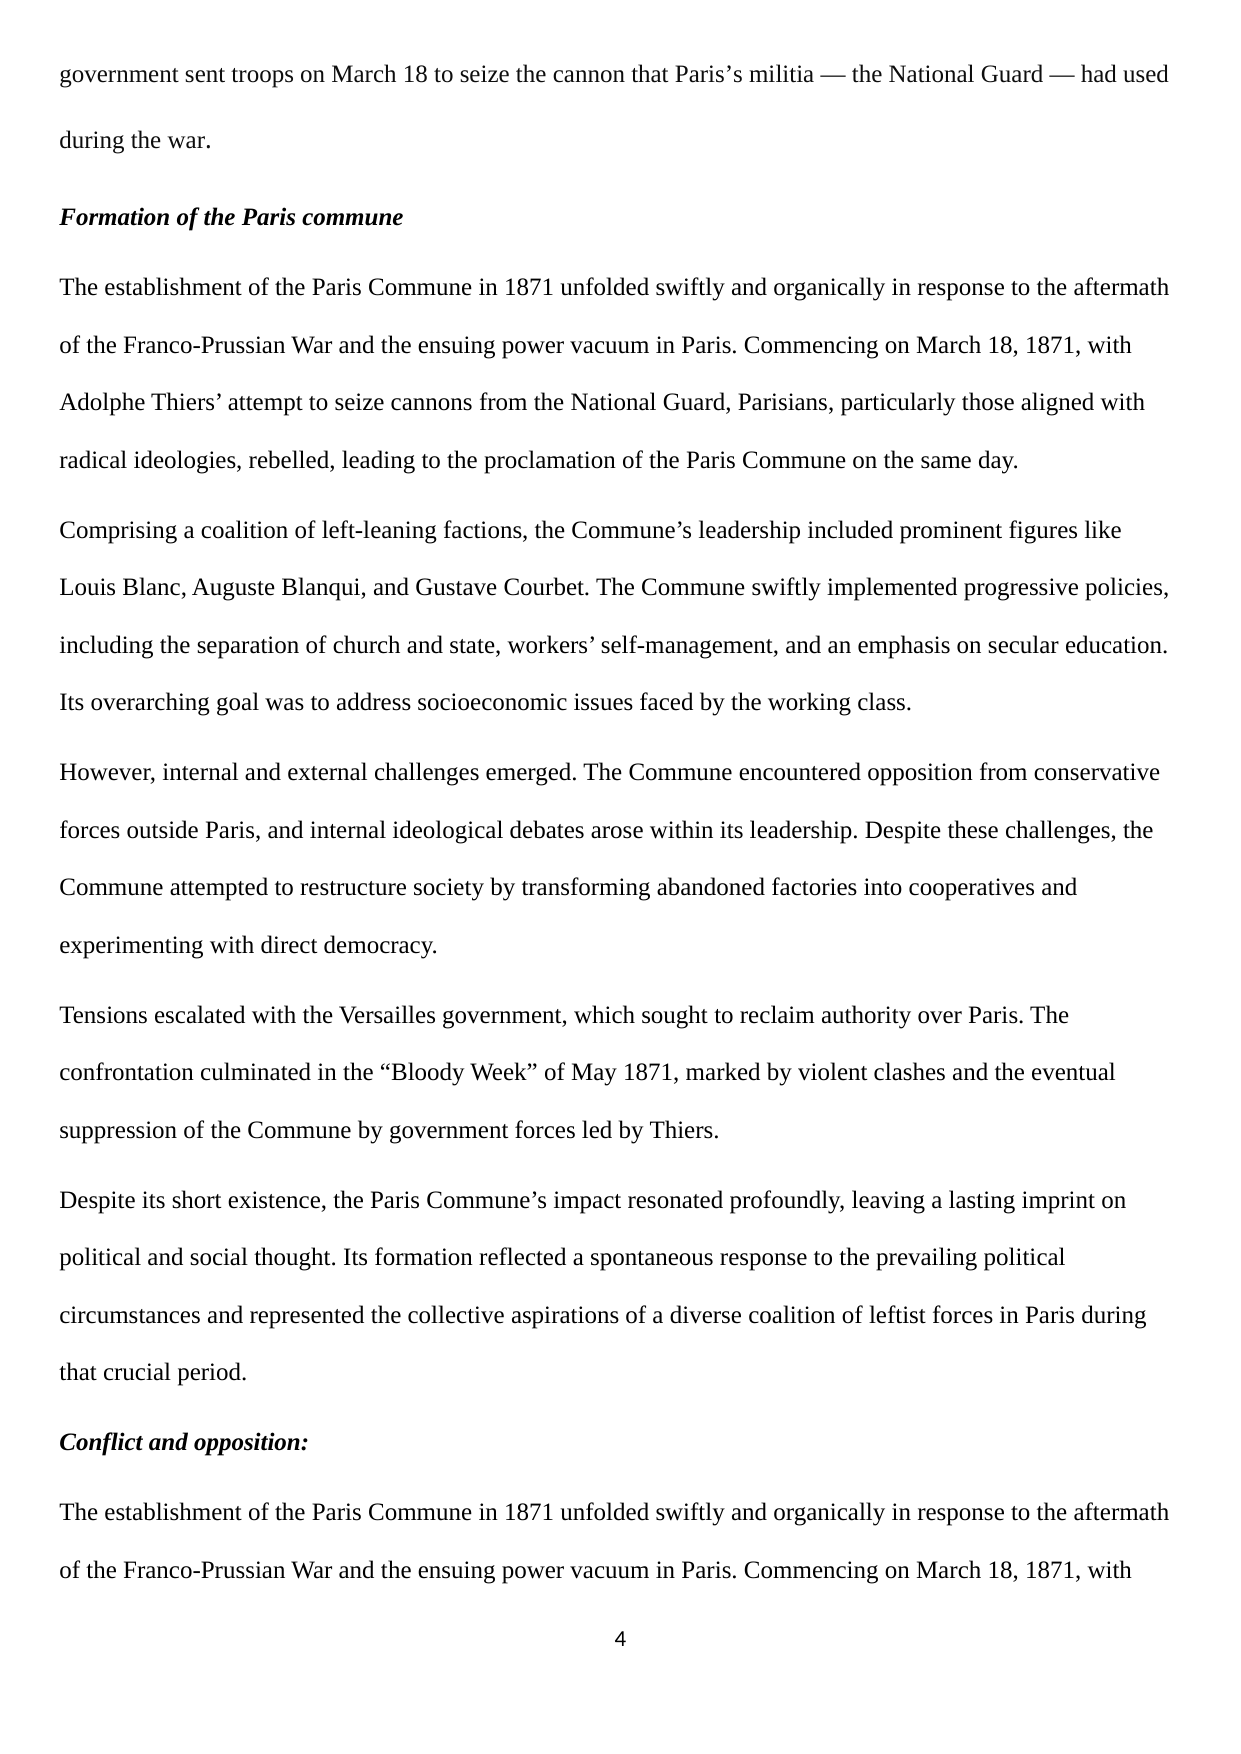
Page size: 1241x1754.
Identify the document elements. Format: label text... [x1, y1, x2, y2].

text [59, 59, 1181, 156]
text Conflict and opposition: [59, 1427, 1181, 1456]
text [59, 1497, 1181, 1584]
text Despite its short existence, the Paris Commune’s impact resonated profoundly, leaving a lasting imprint on political and social thought. Its formation reflected a spontaneous response to the prevailing political circumstances and represented the collective aspirations of a diverse coalition of leftist forces in Paris during that crucial period. [59, 1185, 1181, 1386]
text Tensions escalated with the Versailles government, which sought to reclaim authority over Paris. The confrontation culminated in the “Bloody Week” of May 1871, marked by violent clashes and the eventual suppression of the Commune by government forces led by Thiers. [59, 1000, 1181, 1144]
text Comprising a coalition of left-leaning factions, the Commune’s leadership included prominent figures like Louis Blanc, Auguste Blanqui, and Gustave Courbet. The Commune swiftly implemented progressive policies, including the separation of church and state, workers’ self-management, and an emphasis on secular education. Its overarching goal was to address socioeconomic issues faced by the working class. [59, 515, 1181, 716]
text Formation of the Paris commune [59, 202, 1181, 231]
text However, internal and external challenges emerged. The Commune encountered opposition from conservative forces outside Paris, and internal ideological debates arose within its leadership. Despite these challenges, the Commune attempted to restructure society by transforming abandoned factories into cooperatives and experimenting with direct democracy. [59, 757, 1181, 959]
